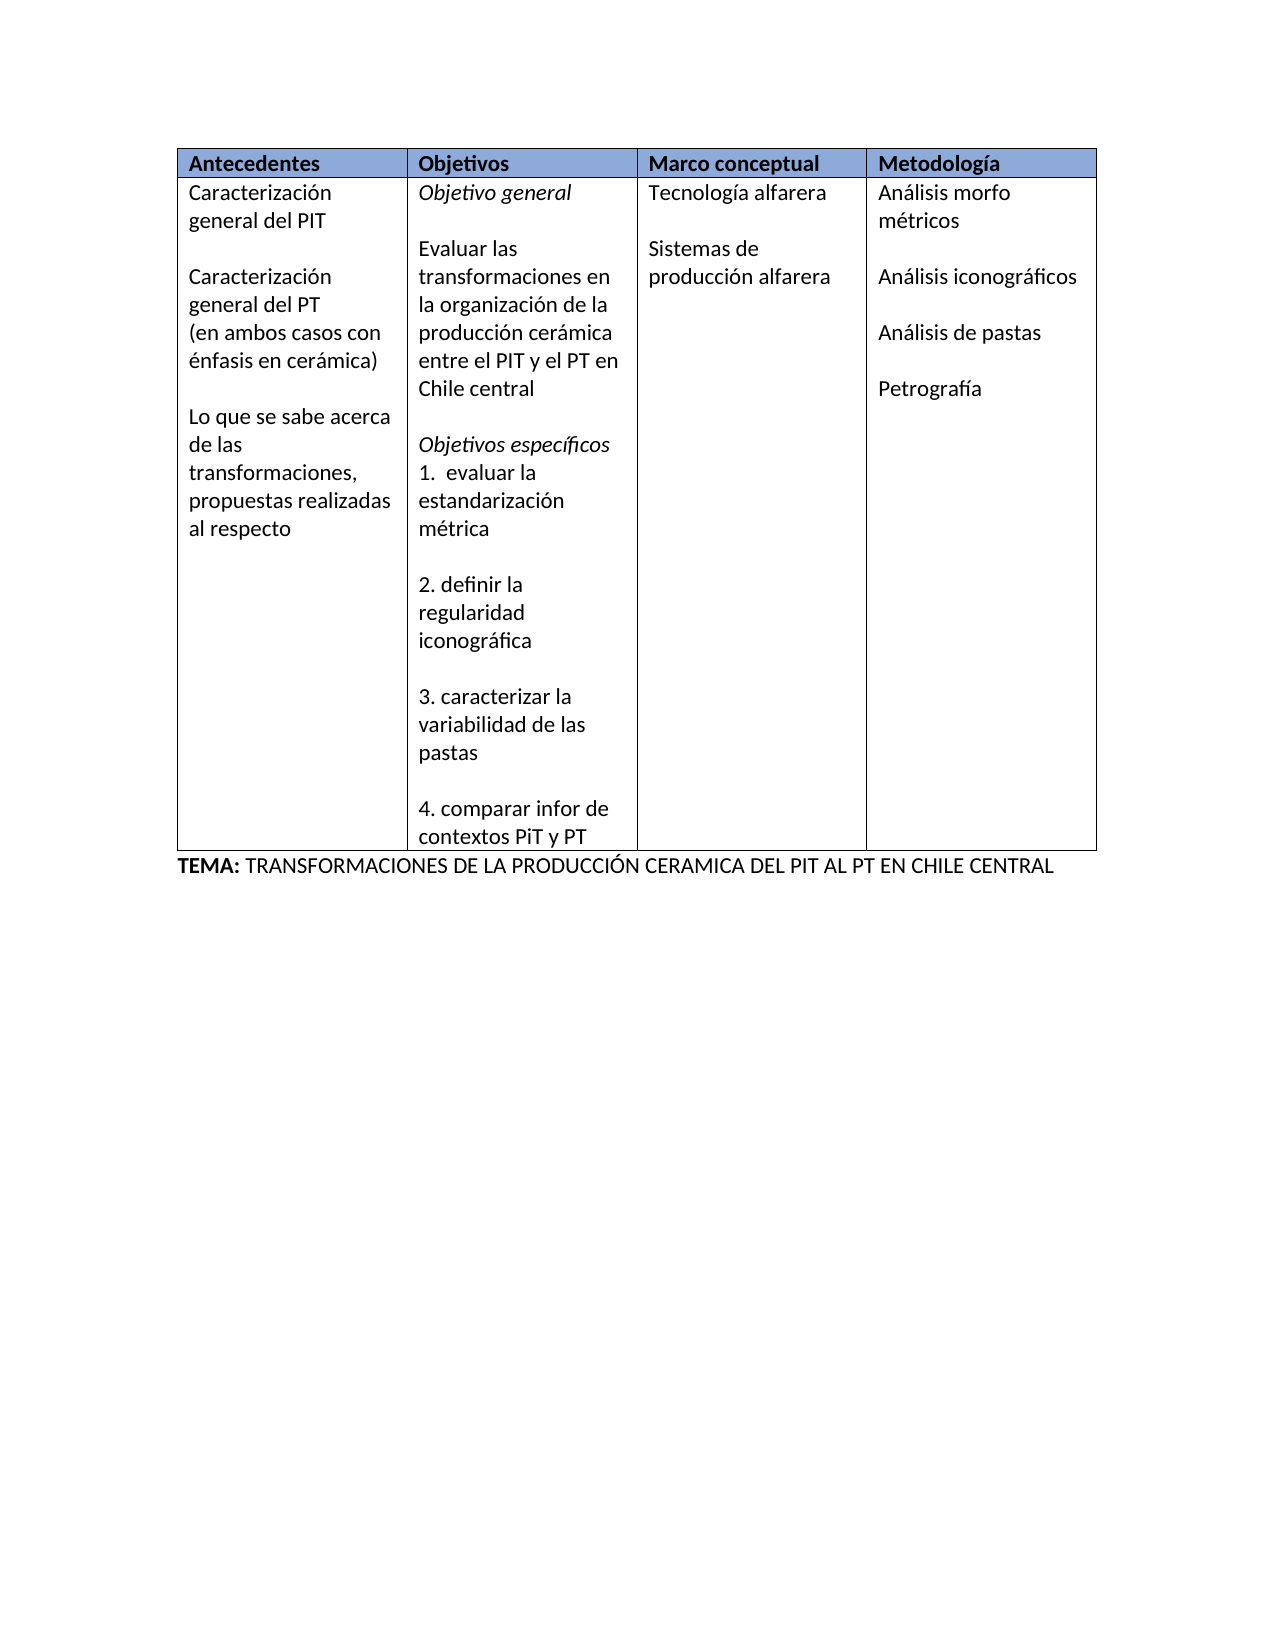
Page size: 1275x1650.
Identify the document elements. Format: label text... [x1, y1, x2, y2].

table_header Objetivos [408, 149, 637, 177]
table_cell Caracterización general del PIT Caracterización general del PT (en ambos casos con énfasis en cerámica) Lo que se sabe acerca de las transformaciones, propuestas realizadas al respecto [178, 178, 407, 850]
table_cell Tecnología alfarera Sistemas de producción alfarera [638, 178, 866, 850]
table_header Metodología [867, 149, 1096, 177]
table_header Antecedentes [178, 149, 407, 177]
table_cell Análisis morfo métricos Análisis iconográficos Análisis de pastas Petrografía [867, 178, 1096, 850]
table_header Marco conceptual [638, 149, 866, 177]
text TEMA: TRANSFORMACIONES DE LA PRODUCCIÓN CERAMICA DEL PIT AL PT EN CHILE CENTRAL [177, 851, 1098, 879]
table_cell Objetivo general Evaluar las transformaciones en la organización de la producción cerámica entre el PIT y el PT en Chile central Objetivos específicos 1. evaluar la estandarización métrica 2. definir la regularidad iconográfica 3. caracterizar la variabilidad de las pastas 4. comparar infor de contextos PiT y PT [408, 178, 637, 850]
